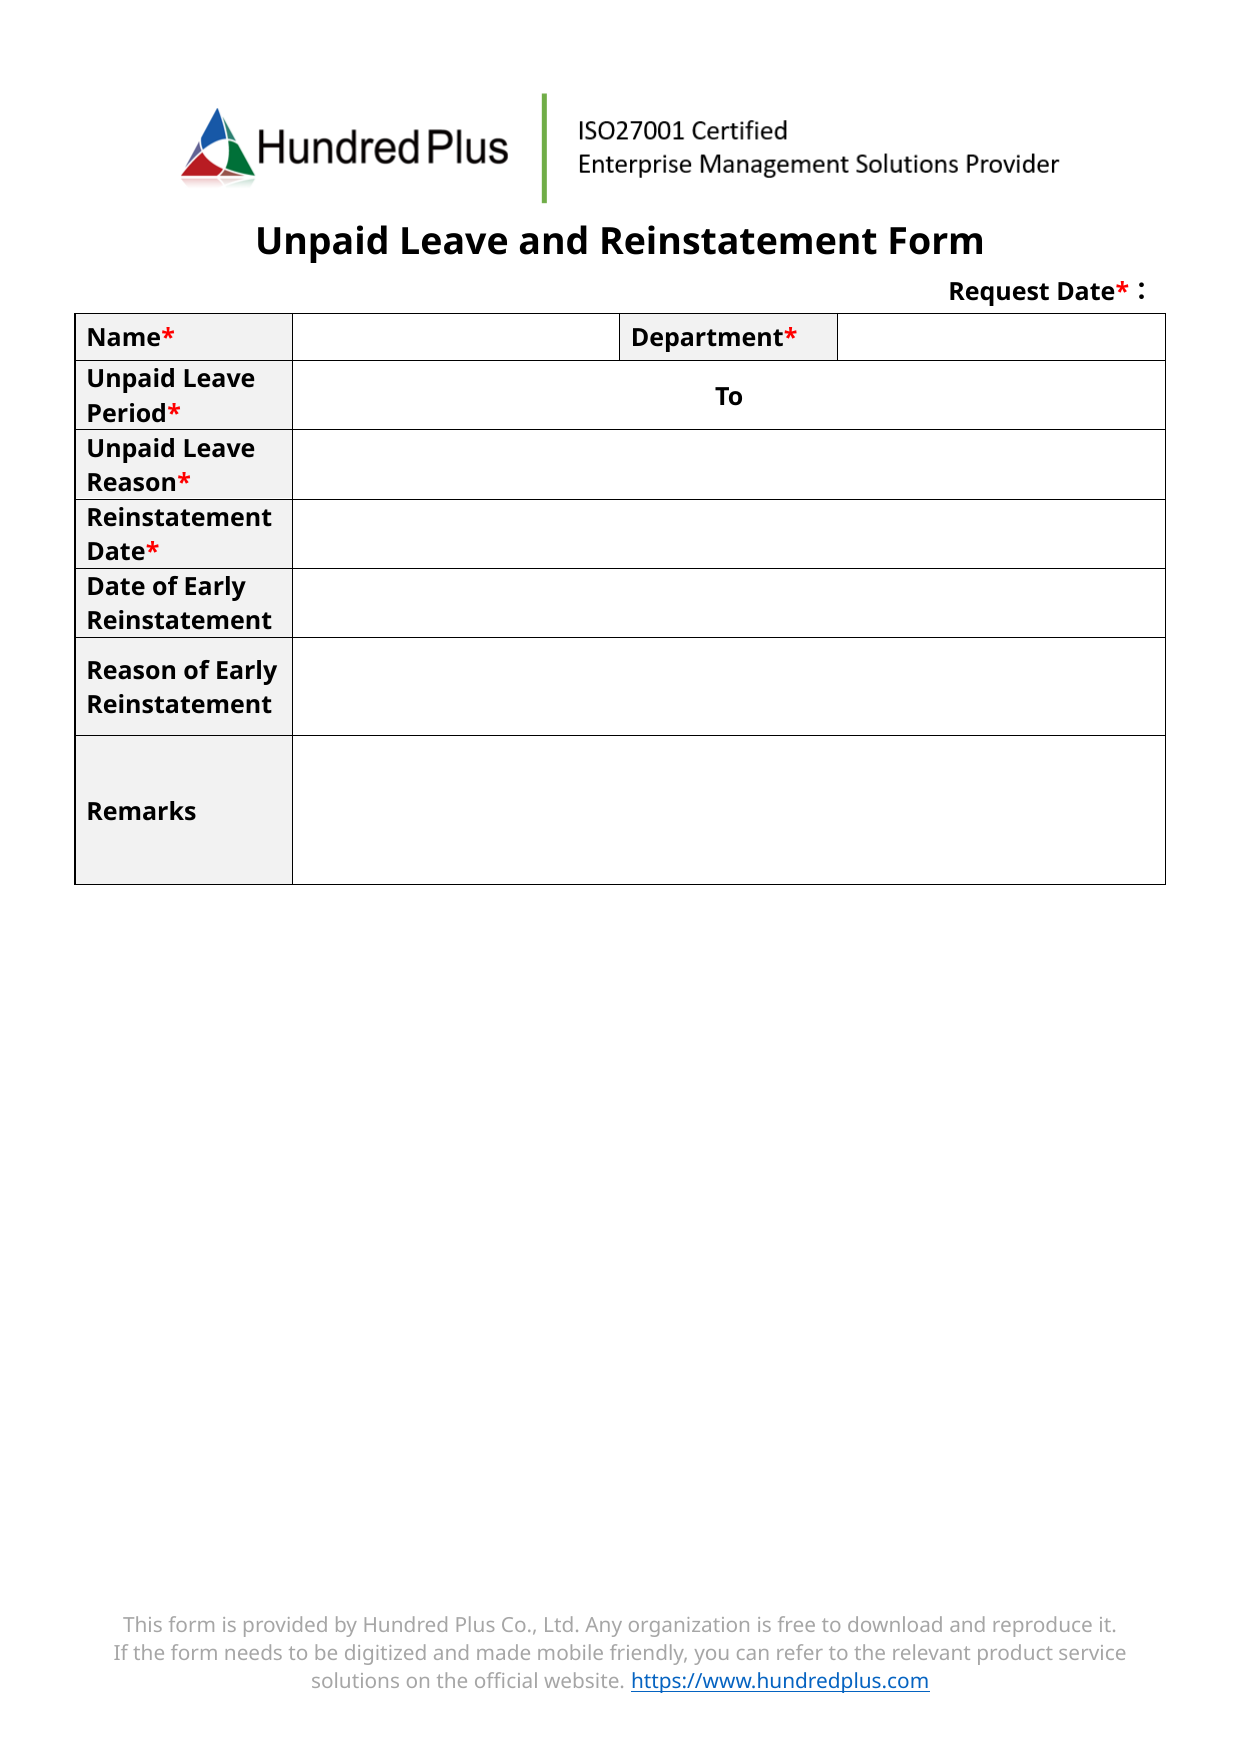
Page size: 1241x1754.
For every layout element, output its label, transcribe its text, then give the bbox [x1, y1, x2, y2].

table_cell [293, 314, 619, 360]
table_cell [293, 500, 1165, 568]
table_cell [293, 736, 1165, 884]
table_header Unpaid Leave and Reinstatement Form [75, 215, 1165, 266]
table_cell Unpaid Leave Period* [76, 361, 292, 429]
table_cell Unpaid Leave Reason* [76, 430, 292, 498]
table_cell Department* [620, 314, 837, 360]
table_cell Request Date*： [75, 266, 1165, 313]
table_cell Reinstatement Date* [76, 500, 292, 568]
table_cell Remarks [76, 736, 292, 884]
table_cell [293, 430, 1165, 498]
picture [171, 88, 1069, 207]
table_cell To [293, 361, 1165, 429]
table_cell [293, 569, 1165, 637]
table_cell Date of Early Reinstatement [76, 569, 292, 637]
table_cell [293, 638, 1165, 735]
table_cell [838, 314, 1165, 360]
table_cell Name* [76, 314, 292, 360]
table_cell Reason of Early Reinstatement [76, 638, 292, 735]
